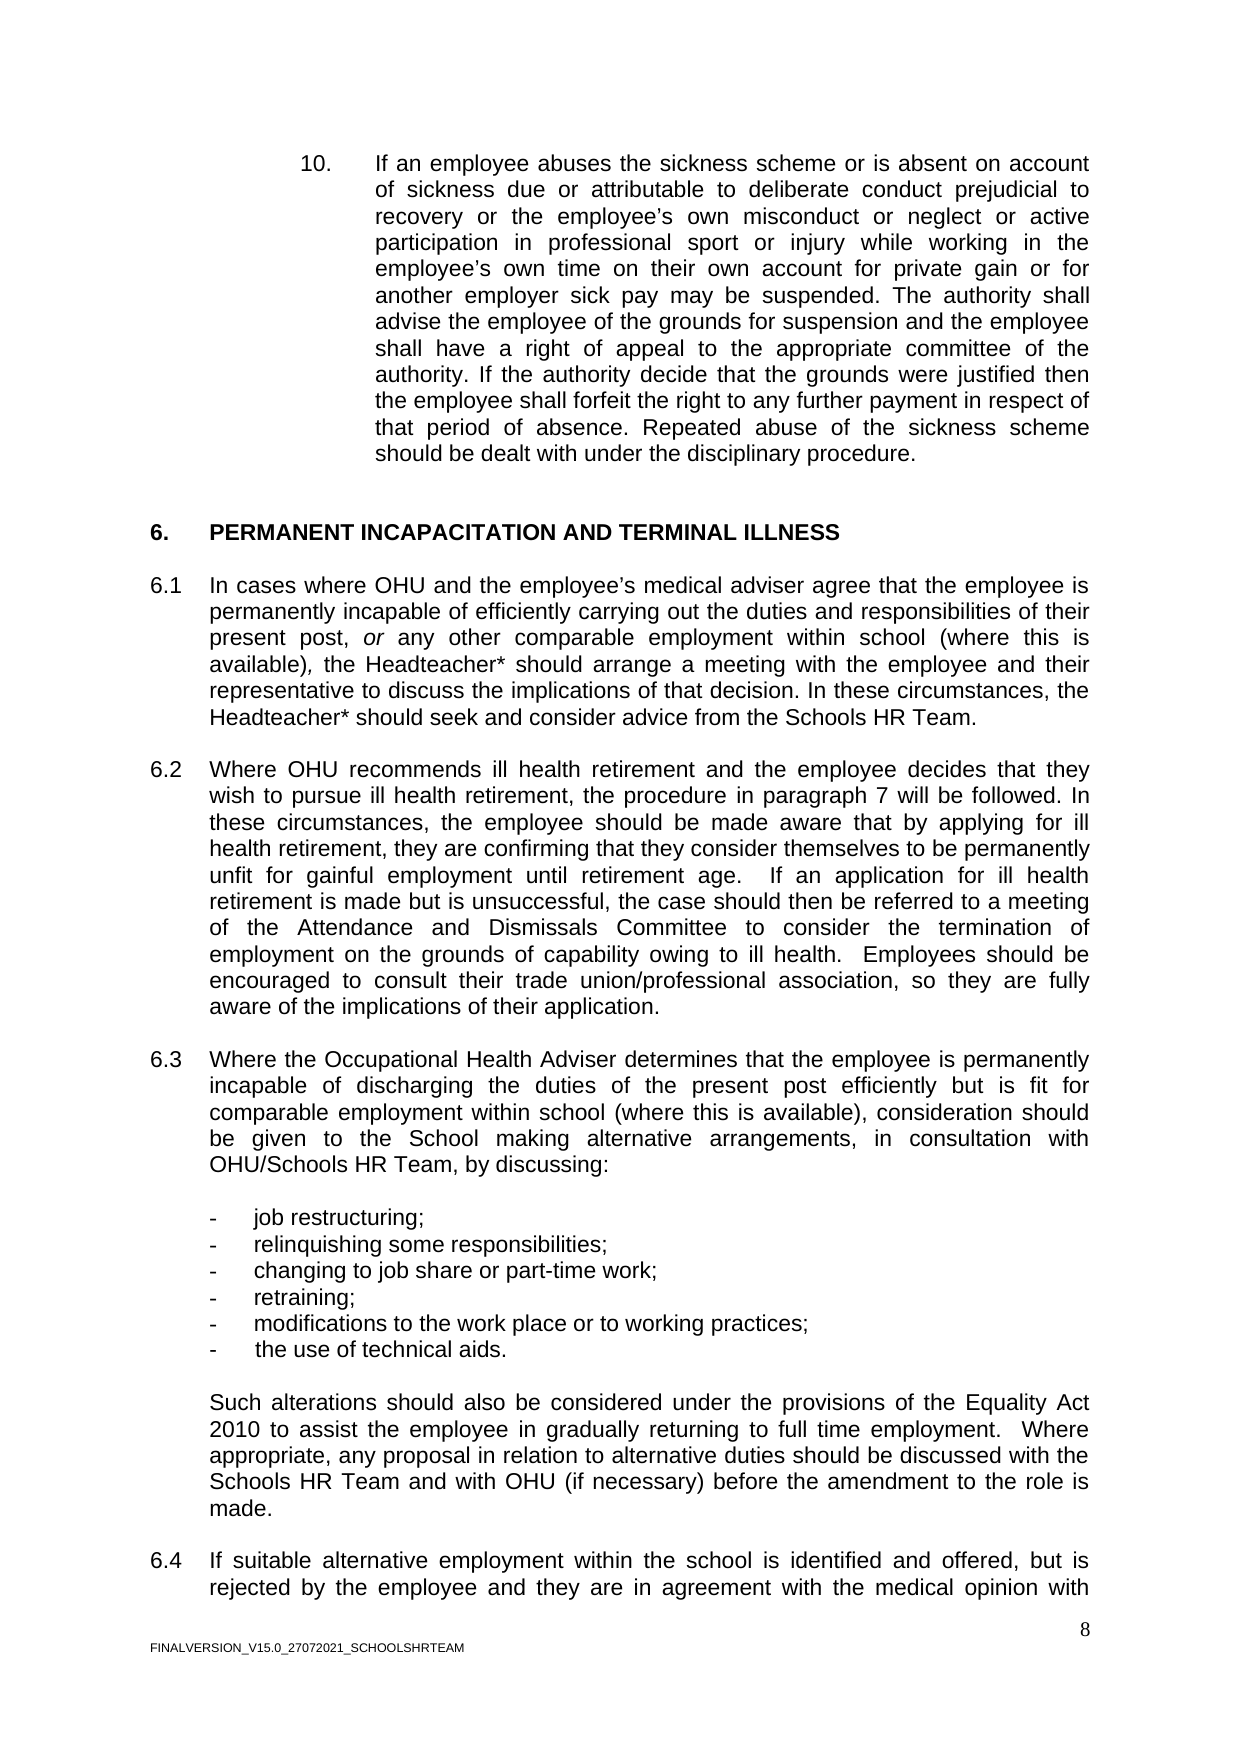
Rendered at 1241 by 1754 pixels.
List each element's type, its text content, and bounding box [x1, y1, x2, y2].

text Such alterations should also be considered under the provisions of the Equality Act 2010 to assist the employee in gradually returning to full time employment. Where appropriate, any proposal in relation to alternative duties should be discussed with the Schools HR Team and with OHU (if necessary) before the amendment to the role is made. [209, 1389, 1090, 1521]
list job restructuring; [209, 1204, 1090, 1231]
text - the use of technical aids. [209, 1336, 1090, 1363]
text 6.1 In cases where OHU and the employee’s medical adviser agree that the employee is permanently incapable of efficiently carrying out the duties and responsibilities of their present post, or any other comparable employment within school (where this is available), the Headteacher* should arrange a meeting with the employee and their representative to discuss the implications of that decision. In these circumstances, the Headteacher* should seek and consider advice from the Schools HR Team. [150, 572, 1090, 730]
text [150, 1547, 1090, 1600]
list retraining; [209, 1283, 1090, 1310]
text 6.3 Where the Occupational Health Adviser determines that the employee is permanently incapable of discharging the duties of the present post efficiently but is fit for comparable employment within school (where this is available), consideration should be given to the School making alternative arrangements, in consultation with OHU/Schools HR Team, by discussing: [150, 1046, 1090, 1178]
text 6. PERMANENT INCAPACITATION AND TERMINAL ILLNESS [150, 519, 1090, 545]
list changing to job share or part-time work; [209, 1257, 1090, 1283]
list modifications to the work place or to working practices; [209, 1310, 1090, 1336]
text 6.2 Where OHU recommends ill health retirement and the employee decides that they wish to pursue ill health retirement, the procedure in paragraph 7 will be followed. In these circumstances, the employee should be made aware that by applying for ill health retirement, they are confirming that they consider themselves to be permanently unfit for gainful employment until retirement age. If an application for ill health retirement is made but is unsuccessful, the case should then be referred to a meeting of the Attendance and Dismissals Committee to consider the termination of employment on the grounds of capability owing to ill health. Employees should be encouraged to consult their trade union/professional association, so they are fully aware of the implications of their application. [150, 756, 1090, 1020]
list relinquishing some responsibilities; [209, 1231, 1090, 1257]
text 10. If an employee abuses the sickness scheme or is absent on account of sickness due or attributable to deliberate conduct prejudicial to recovery or the employee’s own misconduct or neglect or active participation in professional sport or injury while working in the employee’s own time on their own account for private gain or for another employer sick pay may be suspended. The authority shall advise the employee of the grounds for suspension and the employee shall have a right of appeal to the appropriate committee of the authority. If the authority decide that the grounds were justified then the employee shall forfeit the right to any further payment in respect of that period of absence. Repeated abuse of the sickness scheme should be dealt with under the disciplinary procedure. [300, 150, 1090, 466]
